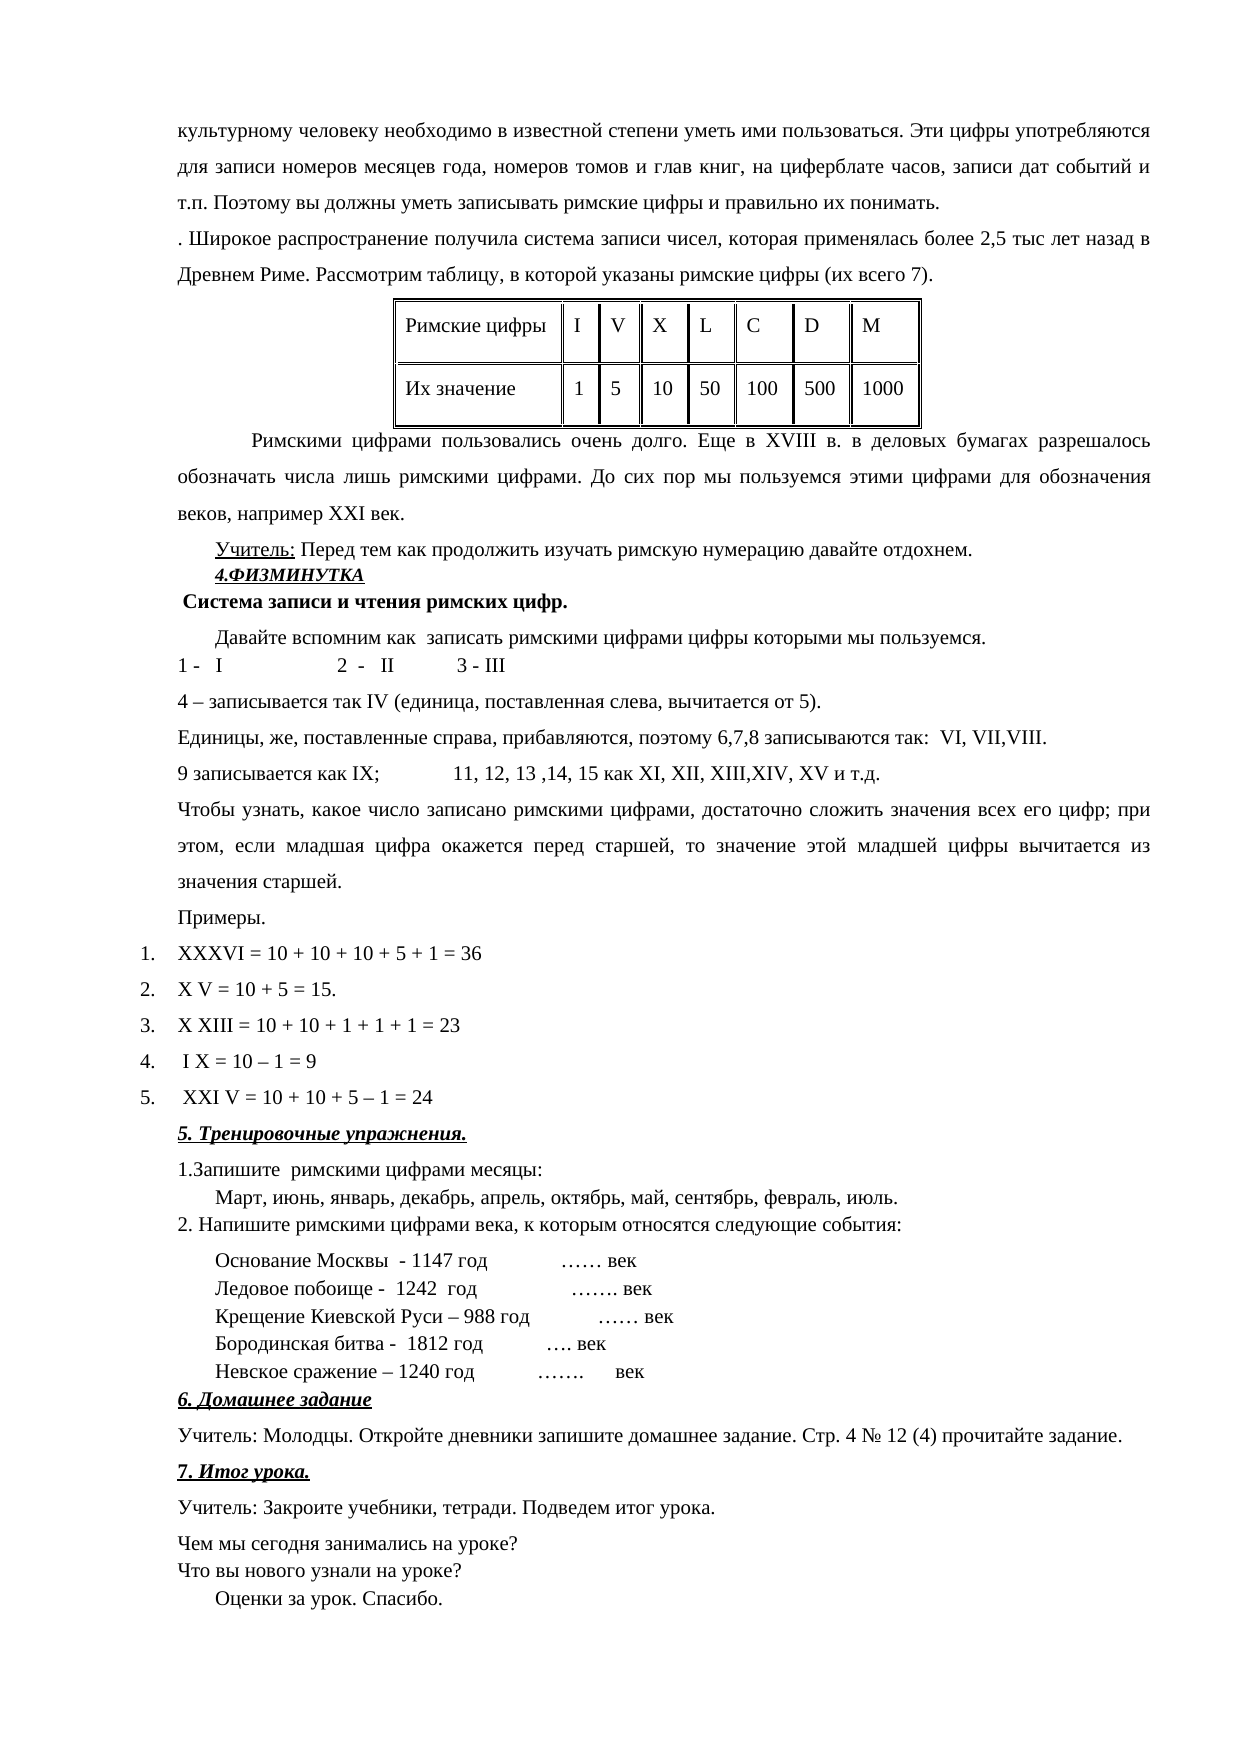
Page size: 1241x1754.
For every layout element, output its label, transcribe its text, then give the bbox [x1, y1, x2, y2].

list I X = 10 – 1 = 9 [140, 1049, 1152, 1073]
table_header M [851, 302, 918, 362]
text Что вы нового узнали на уроке? [177, 1558, 1152, 1582]
text 1.Запишите римскими цифрами месяцы: [177, 1157, 1152, 1181]
table_header X [641, 302, 688, 362]
text Римскими цифрами пользовались очень долго. Еще в XVIII в. в деловых бумагах разрешалось обозначать числа лишь римскими цифрами. До сих пор мы пользуемся этими цифрами для обозначения веков, например XXI век. [177, 428, 1152, 524]
text Учитель: Перед тем как продолжить изучать римскую нумерацию давайте отдохнем. [177, 537, 1152, 561]
text Учитель: Молодцы. Откройте дневники запишите домашнее задание. Стр. 4 № 12 (4) прочитайте задание. 7. Итог урока. [177, 1422, 1152, 1483]
text Давайте вспомним как записать римскими цифрами цифры которыми мы пользуемся. [177, 625, 1152, 649]
table_cell 5 [599, 362, 641, 425]
table_cell Их значение [394, 362, 563, 425]
text Учитель: Закроите учебники, тетради. Подведем итог урока. [177, 1494, 1152, 1519]
list XXI V = 10 + 10 + 5 – 1 = 24 [140, 1085, 1152, 1109]
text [177, 118, 1152, 214]
table_cell 100 [736, 365, 793, 425]
table_cell 50 [688, 365, 736, 425]
table_header I [563, 302, 599, 362]
text 9 записывается как IX; 11, 12, 13 ,14, 15 как XI, XII, XIII,XIV, XV и т.д. [177, 761, 1152, 785]
table_header D [793, 300, 851, 362]
text Бородинская битва - 1812 год …. век [177, 1331, 1152, 1355]
table_cell 10 [641, 365, 688, 425]
text Основание Москвы - 1147 год …… век [177, 1248, 1152, 1272]
text Чем мы сегодня занимались на уроке? [177, 1531, 1152, 1555]
text Система записи и чтения римских цифр. [177, 589, 1152, 613]
text 5. Тренировочные упражнения. [177, 1121, 1152, 1145]
text Чтобы узнать, какое число записано римскими цифрами, достаточно сложить значения всех его цифр; при этом, если младшая цифра окажется перед старшей, то значение этой младшей цифры вычитается из значения старшей. [177, 797, 1152, 893]
table_header C [736, 302, 793, 362]
text 4 – записывается так IV (единица, поставленная слева, вычитается от 5). [177, 689, 1152, 713]
table_cell 500 [793, 362, 851, 425]
list X V = 10 + 5 = 15. [140, 977, 1152, 1001]
text Невское сражение – 1240 год ……. век [177, 1359, 1152, 1383]
list X XIII = 10 + 10 + 1 + 1 + 1 = 23 [140, 1013, 1152, 1037]
text . Широкое распространение получила система записи чисел, которая применялась более 2,5 тыс лет назад в Древнем Риме. Рассмотрим таблицу, в которой указаны римские цифры (их всего 7). [177, 226, 1152, 286]
text Крещение Киевской Руси – 988 год …… век [177, 1304, 1152, 1328]
text 6. Домашнее задание [177, 1386, 1152, 1411]
text Ледовое побоище - 1242 год ……. век [177, 1276, 1152, 1300]
table_cell 1 [563, 365, 599, 425]
text Примеры. [177, 905, 1152, 929]
list XXXVI = 10 + 10 + 10 + 5 + 1 = 36 [140, 941, 1152, 965]
text Оценки за урок. Спасибо. [177, 1586, 1152, 1610]
table_cell 1000 [851, 362, 920, 425]
text Март, июнь, январь, декабрь, апрель, октябрь, май, сентябрь, февраль, июль. [177, 1185, 1152, 1209]
table_header Римские цифры [396, 302, 563, 362]
text 1 - I 2 - II 3 - III [177, 653, 1152, 677]
text 4.ФИЗМИНУТКА [177, 564, 1152, 586]
table_header L [688, 302, 736, 362]
text Единицы, же, поставленные справа, прибавляются, поэтому 6,7,8 записываются так: VI, VII,VIII. [177, 725, 1152, 749]
table_header V [599, 300, 641, 362]
text 2. Напишите римскими цифрами века, к которым относятся следующие события: [177, 1212, 1152, 1236]
